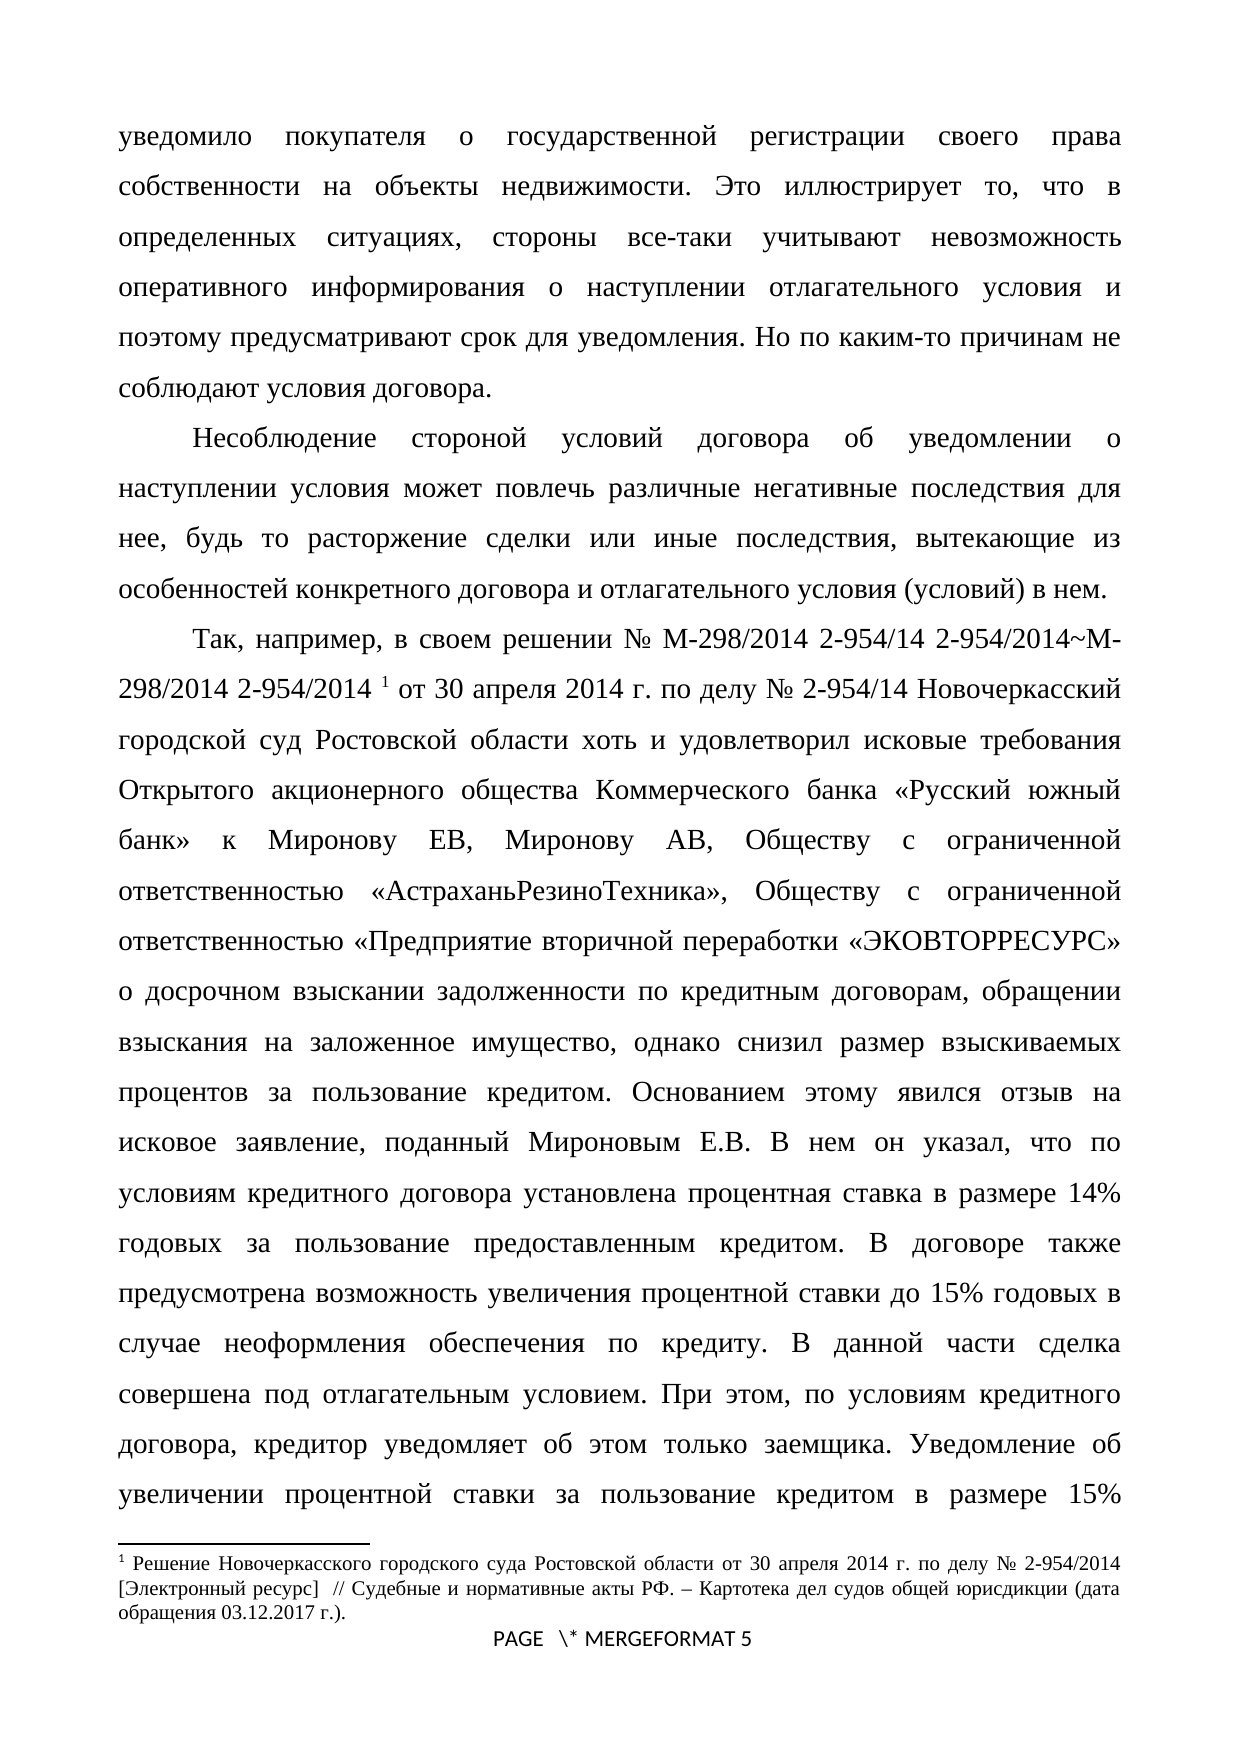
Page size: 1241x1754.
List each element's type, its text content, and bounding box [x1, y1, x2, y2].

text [118, 621, 1122, 1510]
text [118, 118, 1122, 403]
text Несоблюдение стороной условий договора об уведомлении о наступлении условия может повлечь различные негативные последствия для нее, будь то расторжение сделки или иные последствия, вытекающие из особенностей конкретного договора и отлагательного условия (условий) в нем. [118, 420, 1122, 604]
